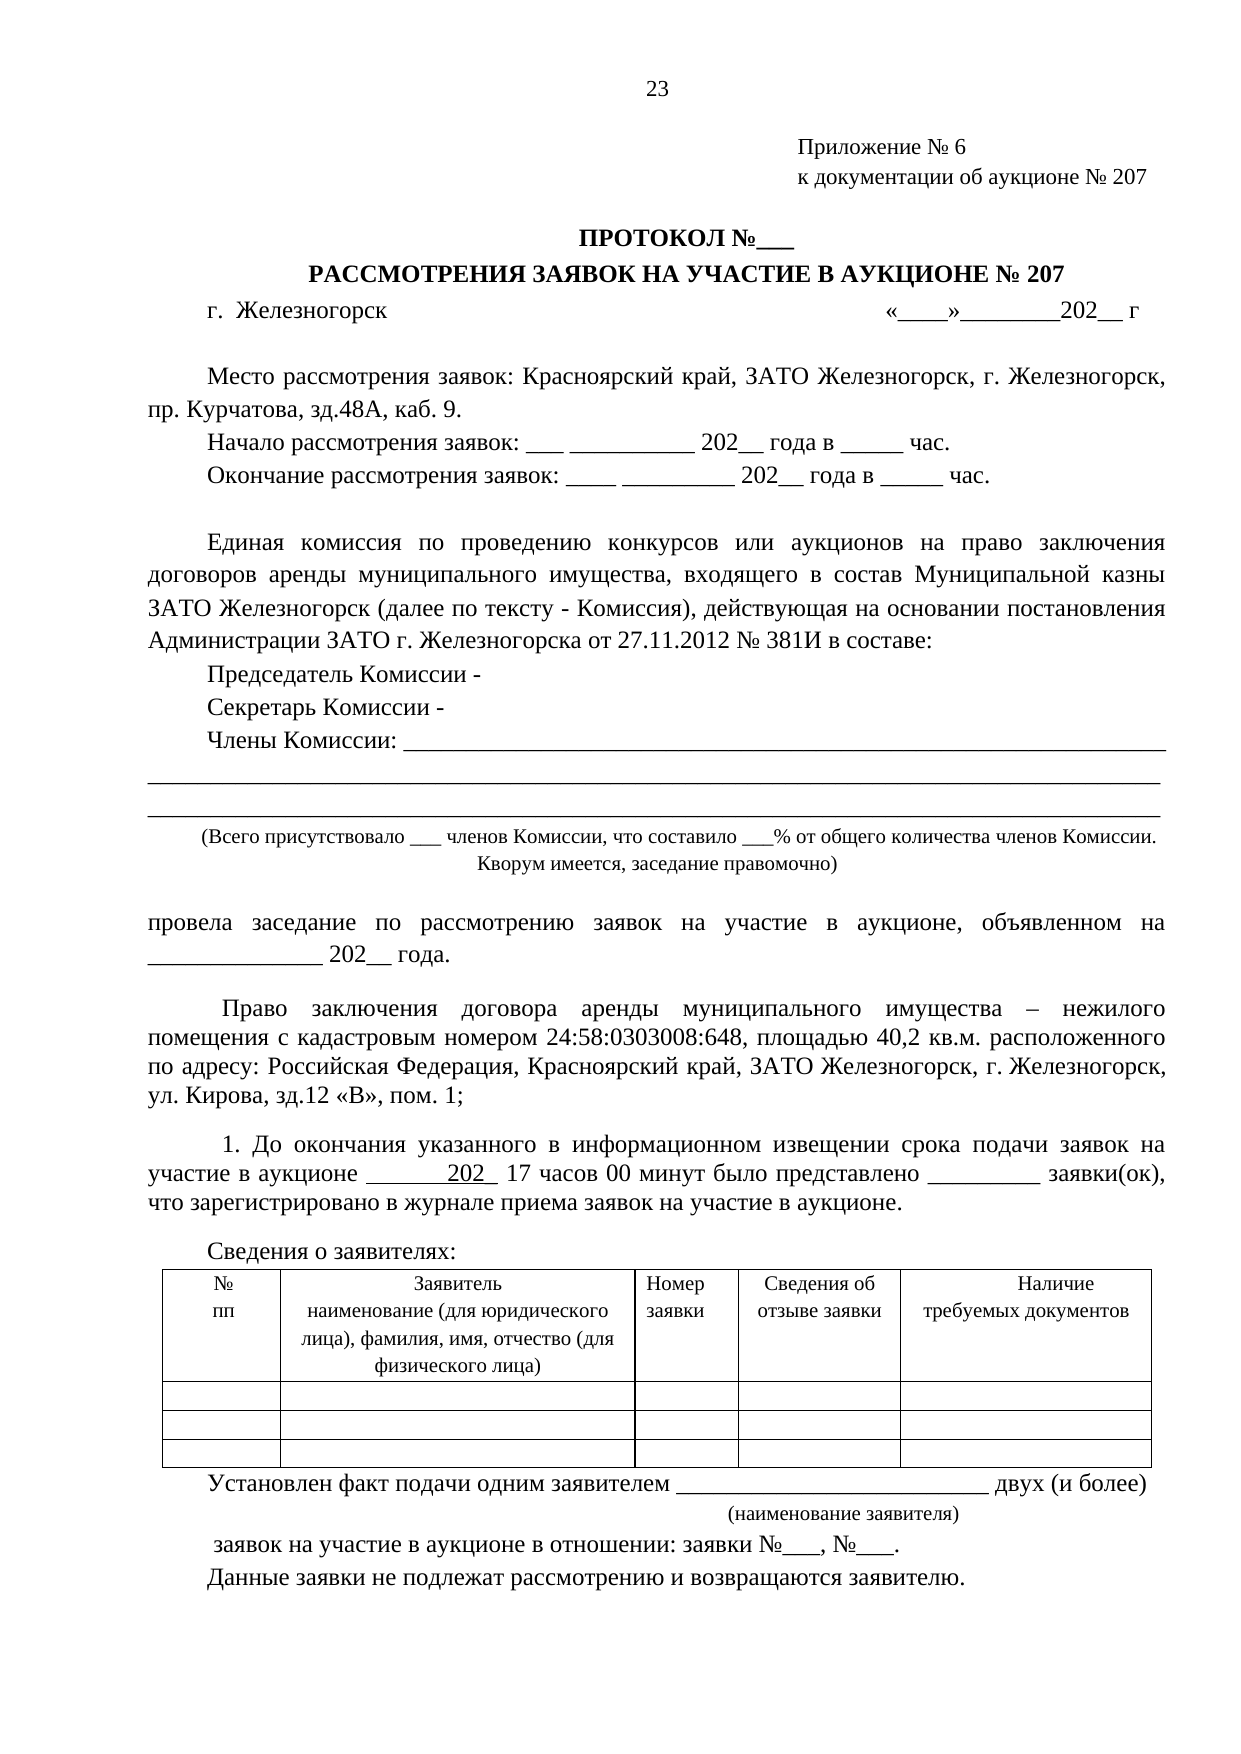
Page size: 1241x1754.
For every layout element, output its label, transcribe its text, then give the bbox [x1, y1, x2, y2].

table_cell [901, 1382, 1151, 1410]
text Члены Комиссии: _____________________________________________________________ [148, 725, 1167, 753]
text _________________________________________________________________________________ [148, 791, 1167, 819]
table_cell [739, 1411, 900, 1438]
text Приложение № 6 [797, 133, 1167, 159]
text Место рассмотрения заявок: Красноярский край, ЗАТО Железногорск, г. Железногорск, пр. Курчатова, зд.48А, каб. 9. [148, 361, 1167, 423]
table_cell [281, 1440, 634, 1467]
table_header Сведения об отзыве заявки [739, 1270, 900, 1381]
text Установлен факт подачи одним заявителем _________________________ двух (и более) [148, 1468, 1167, 1497]
text г. Железногорск «____»________202__ г [148, 295, 1167, 324]
table_cell [163, 1440, 280, 1467]
table_header Заявитель наименование (для юридического лица), фамилия, имя, отчество (для физического лица) [281, 1270, 634, 1381]
text _________________________________________________________________________________ [148, 758, 1167, 786]
text РАССМОТРЕНИЯ ЗАЯВОК НА УЧАСТИЕ В АУКЦИОНЕ № 207 [148, 259, 1167, 288]
table_header № пп [163, 1270, 280, 1381]
table_cell [636, 1382, 738, 1410]
text Единая комиссия по проведению конкурсов или аукционов на право заключения договоров аренды муниципального имущества, входящего в состав Муниципальной казны ЗАТО Железногорск (далее по тексту - Комиссия), действующая на основании постановления Администрации ЗАТО г. Железногорска от 27.11.2012 № 381И в составе: [148, 527, 1167, 654]
text Окончание рассмотрения заявок: ____ _________ 202__ года в _____ час. [148, 461, 1167, 489]
text Право заключения договора аренды муниципального имущества – нежилого помещения с кадастровым номером 24:58:0303008:648, площадью 40,2 кв.м. расположенного по адресу: Российская Федерация, Красноярский край, ЗАТО Железногорск, г. Железногорск, ул. Кирова, зд.12 «В», пом. 1; [148, 993, 1167, 1108]
text Начало рассмотрения заявок: ___ __________ 202__ года в _____ час. [148, 427, 1167, 456]
text Данные заявки не подлежат рассмотрению и возвращаются заявителю. [148, 1562, 1167, 1591]
table_header Наличие требуемых документов [901, 1270, 1151, 1381]
table_header Номер заявки [636, 1270, 738, 1381]
text провела заседание по рассмотрению заявок на участие в аукционе, объявленном на ______________ 202__ года. [148, 907, 1167, 968]
text к документации об аукционе № 207 [797, 163, 1167, 189]
text ПРОТОКОЛ №___ [148, 223, 1167, 252]
table_cell [163, 1411, 280, 1438]
text Председатель Комиссии - [148, 659, 1167, 687]
table_cell [636, 1411, 738, 1438]
text 1. До окончания указанного в информационном извещении срока подачи заявок на участие в аукционе 202_ 17 часов 00 минут было представлено _________ заявки(ок), что зарегистрировано в журнале приема заявок на участие в аукционе. [148, 1129, 1167, 1216]
table_cell [636, 1440, 738, 1467]
text (наименование заявителя) [148, 1501, 1167, 1525]
table_cell [739, 1382, 900, 1410]
table_cell [739, 1440, 900, 1467]
table_cell [163, 1382, 280, 1410]
table_cell [281, 1382, 634, 1410]
text (Всего присутствовало ___ членов Комиссии, что составило ___% от общего количества членов Комиссии. Кворум имеется, заседание правомочно) [148, 824, 1167, 875]
text Сведения о заявителях: [148, 1236, 1167, 1265]
table_cell [901, 1411, 1151, 1438]
table_cell [901, 1440, 1151, 1467]
text заявок на участие в аукционе в отношении: заявки №___, №___. [148, 1529, 1167, 1557]
text Секретарь Комиссии - [148, 692, 1167, 720]
table_cell [281, 1411, 634, 1438]
